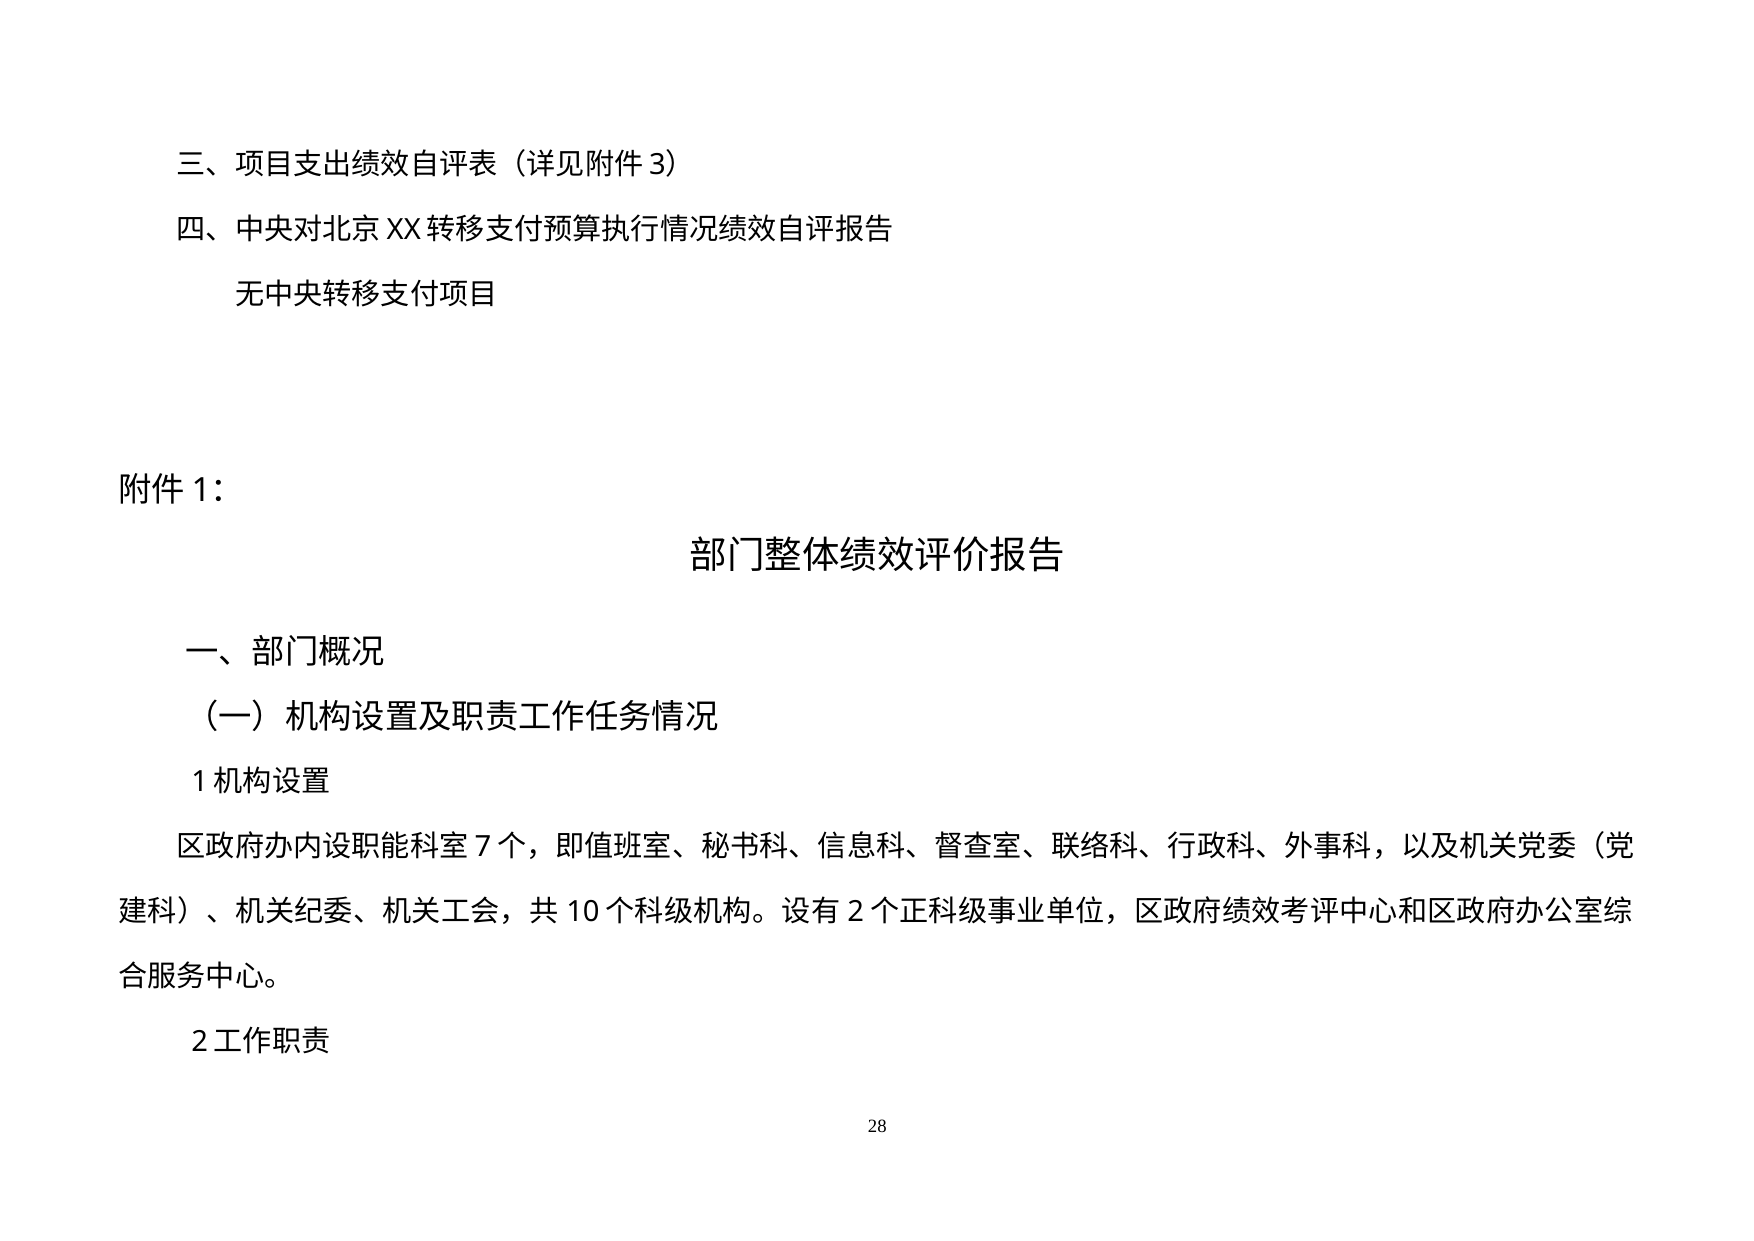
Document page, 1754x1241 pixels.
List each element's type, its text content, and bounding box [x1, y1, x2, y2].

text 无中央转移支付项目 [118, 259, 1636, 324]
text 一、部门概况 [118, 617, 1636, 682]
text 四、中央对北京XX转移支付预算执行情况绩效自评报告 [118, 194, 1636, 259]
text 附件1： [118, 454, 1636, 519]
text （一）机构设置及职责工作任务情况 [118, 682, 1636, 747]
text 区政府办内设职能科室7个，即值班室、秘书科、信息科、督查室、联络科、行政科、外事科，以及机关党委（党建科）、机关纪委、机关工会，共10个科级机构。设有2个正科级事业单位，区政府绩效考评中心和区政府办公室综合服务中心。 [118, 812, 1636, 1007]
text 三、项目支出绩效自评表（详见附件3） [118, 129, 1636, 194]
text 1机构设置 [118, 747, 1636, 812]
text 部门整体绩效评价报告 [118, 519, 1636, 584]
text 2工作职责 [118, 1007, 1636, 1072]
